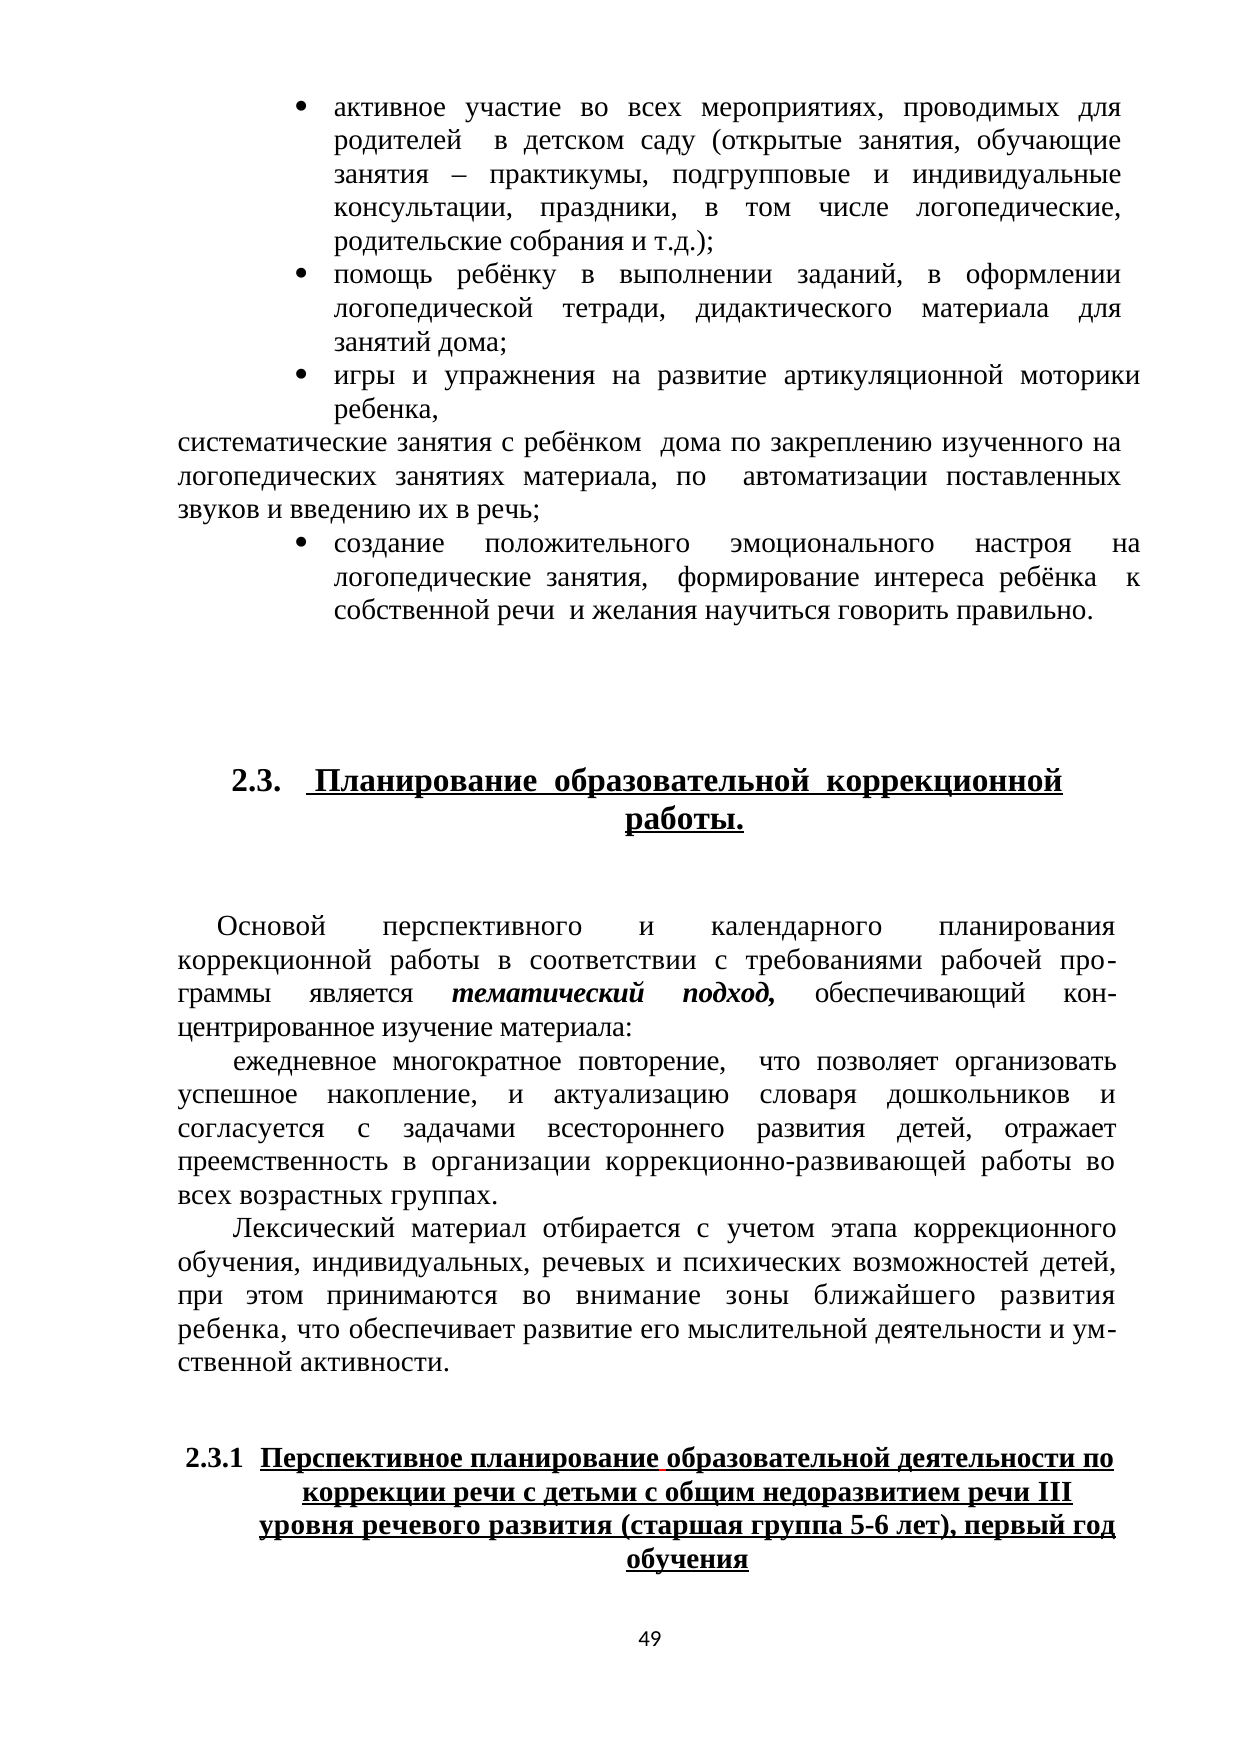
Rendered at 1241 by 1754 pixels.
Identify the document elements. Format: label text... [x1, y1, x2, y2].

text ежедневное многократное повторение, что позволяет организовать успешное накопление, и актуализацию словаря дошкольников и согласуется с задачами всестороннего развития детей, отражает преемственность в организации коррекционно-развивающей работы во всех возрастных группах. [177, 1043, 1117, 1210]
list активное участие во всех мероприятиях, проводимых для родителей в детском саду (открытые занятия, обучающие занятия – практикумы, подгрупповые и индивидуальные консультации, праздники, в том числе логопедические, родительские собрания и т.д.); [296, 89, 1122, 256]
list помощь ребёнку в выполнении заданий, в оформлении логопедической тетради, дидактического материала для занятий дома; [296, 256, 1122, 357]
text систематические занятия с ребёнком дома по закреплению изученного на логопедических занятиях материала, по автоматизации поставленных звуков и введению их в речь; [177, 424, 1122, 525]
list Планирование образовательной коррекционной работы. [177, 760, 1117, 837]
list Перспективное планирование образовательной деятельности по коррекции речи с детьми с общим недоразвитием речи III уровня речевого развития (старшая группа 5-6 лет), первый год обучения [177, 1440, 1122, 1574]
text Лексический материал отбирается с учетом этапа коррекционного обучения, индивидуальных, речевых и психических возможностей детей, при этом принимаются во внимание зоны ближайшего развития ребенка, что обеспечивает развитие его мыслительной деятельности и умственной активности. [177, 1210, 1117, 1378]
text Основой перспективного и календарного планирования коррекционной работы в соответствии с требованиями рабочей программы является тематический подход, обеспечивающий концентрированное изучение материала: [177, 908, 1117, 1043]
list создание положительного эмоционального настроя на логопедические занятия, формирование интереса ребёнка к собственной речи и желания научиться говорить правильно. [296, 525, 1141, 626]
list игры и упражнения на развитие артикуляционной моторики ребенка, [296, 357, 1141, 424]
